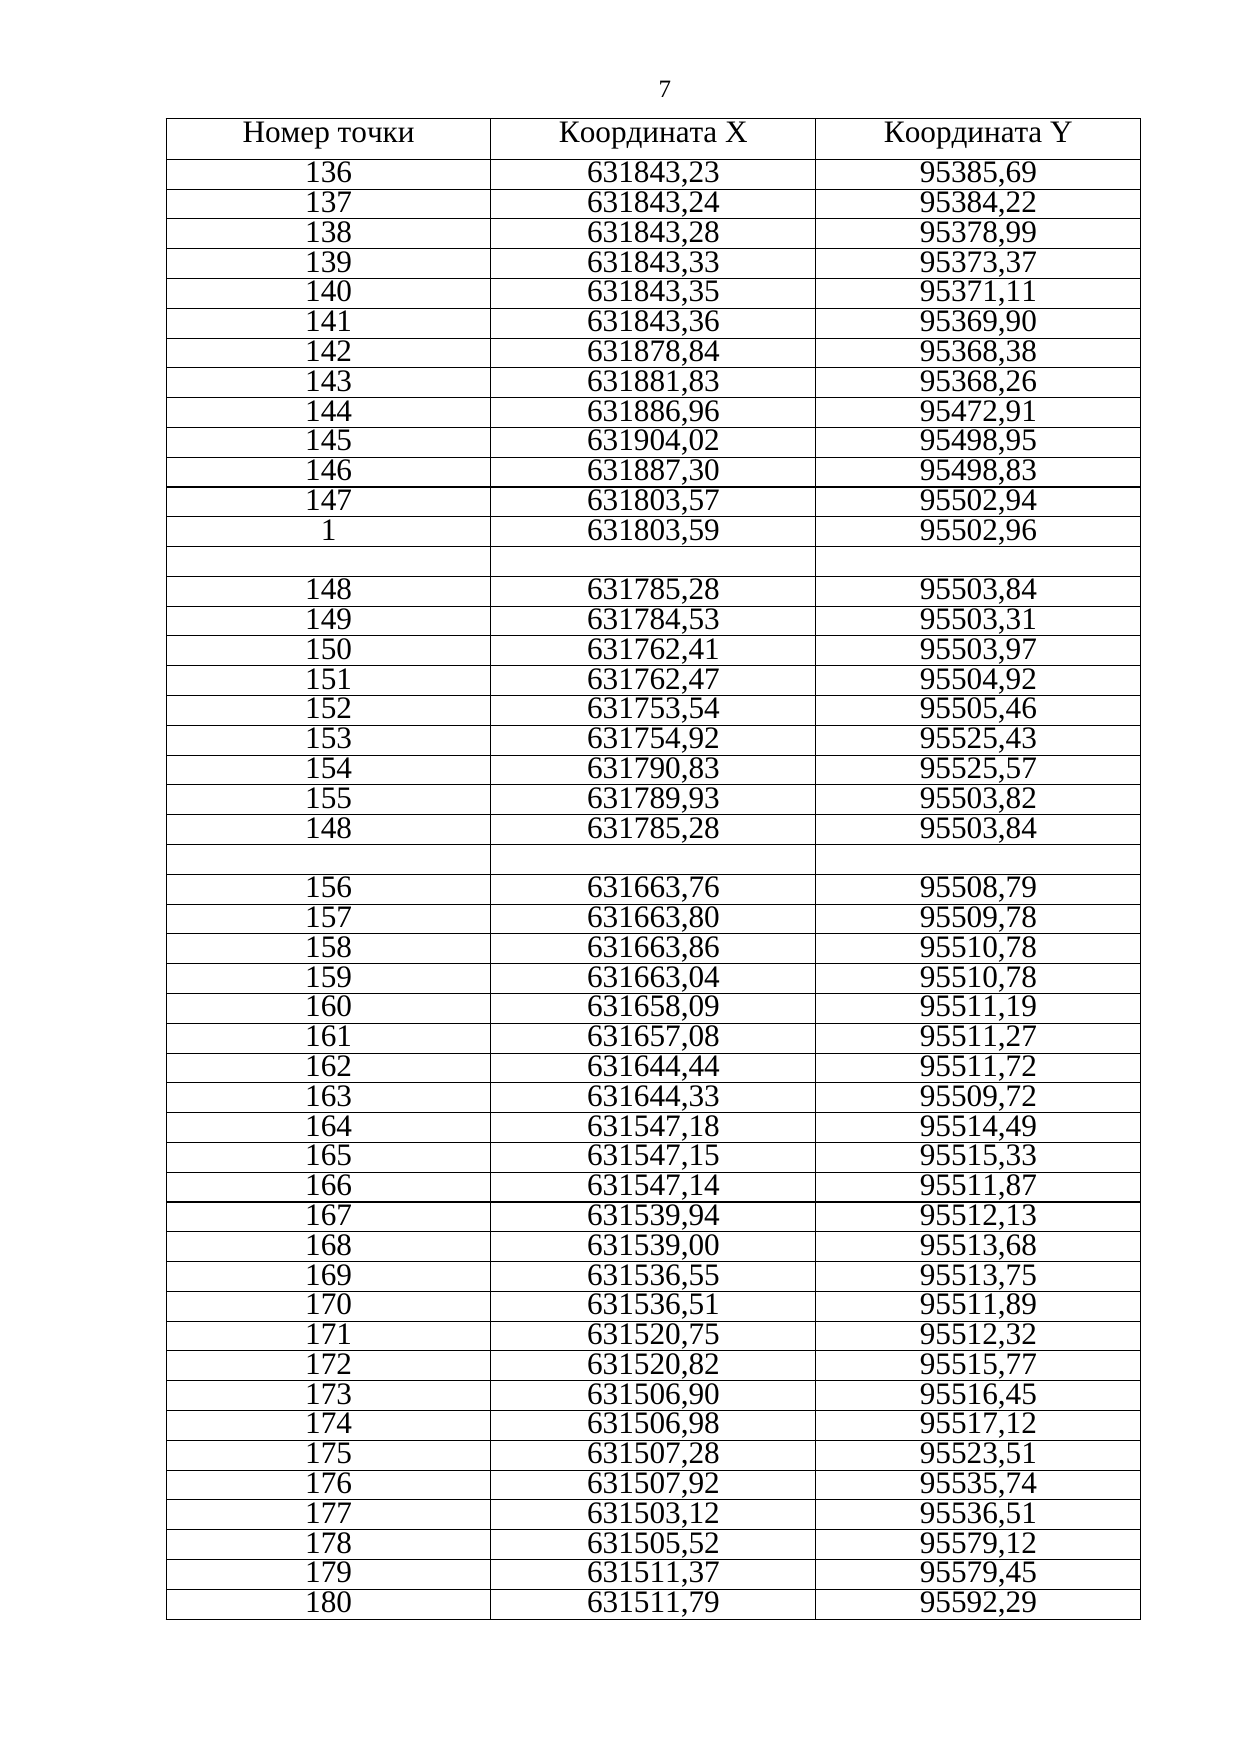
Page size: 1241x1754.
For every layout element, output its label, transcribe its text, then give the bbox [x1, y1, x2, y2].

table_cell 95579,12 [816, 1530, 1140, 1559]
table_cell 140 [167, 279, 490, 308]
table_cell 631790,83 [491, 756, 815, 784]
table_cell 631536,55 [491, 1262, 815, 1291]
table_cell 631785,28 [491, 815, 815, 844]
table_cell 158 [167, 934, 490, 963]
table_cell 631785,28 [491, 577, 815, 606]
table_cell 148 [167, 577, 490, 606]
table_cell 95516,45 [816, 1381, 1140, 1410]
table_cell 95502,94 [816, 488, 1140, 516]
table_cell 631507,92 [491, 1471, 815, 1499]
table_cell 95368,38 [816, 339, 1140, 367]
table_cell 631663,76 [491, 875, 815, 903]
table_cell 631663,80 [491, 905, 815, 933]
table_cell 167 [167, 1203, 490, 1231]
table_cell 95512,32 [816, 1322, 1140, 1350]
table_cell [167, 547, 490, 576]
table_cell 95384,22 [816, 190, 1140, 218]
table_cell 95503,84 [816, 815, 1140, 844]
table_cell 155 [167, 785, 490, 814]
table_cell 142 [167, 339, 490, 367]
table_cell 95592,29 [816, 1590, 1140, 1618]
table_cell 95373,37 [816, 249, 1140, 278]
table_header Координата X [491, 119, 815, 159]
table_cell 631843,35 [491, 279, 815, 308]
table_cell 169 [167, 1262, 490, 1291]
table_cell 631904,02 [491, 428, 815, 457]
table_header Координата Y [816, 119, 1140, 159]
table_cell 95509,78 [816, 905, 1140, 933]
table_cell 95503,84 [816, 577, 1140, 606]
table_cell 174 [167, 1411, 490, 1440]
table_cell 631843,36 [491, 309, 815, 337]
table_cell 95510,78 [816, 934, 1140, 963]
table_cell 163 [167, 1083, 490, 1112]
table_cell 631886,96 [491, 398, 815, 427]
table_cell 141 [167, 309, 490, 337]
table_cell 144 [167, 398, 490, 427]
table_cell 149 [167, 607, 490, 635]
table_cell 631520,82 [491, 1351, 815, 1380]
table_cell 631843,33 [491, 249, 815, 278]
table_cell 95515,77 [816, 1351, 1140, 1380]
table_cell 631503,12 [491, 1500, 815, 1529]
table_cell 95503,97 [816, 636, 1140, 665]
table_cell 95502,96 [816, 517, 1140, 546]
table_cell 173 [167, 1381, 490, 1410]
table_cell 95523,51 [816, 1441, 1140, 1469]
table_cell 137 [167, 190, 490, 218]
table_cell 95371,11 [816, 279, 1140, 308]
table_cell 631803,57 [491, 488, 815, 516]
table_cell [491, 845, 815, 874]
table_cell 176 [167, 1471, 490, 1499]
table_cell 631506,98 [491, 1411, 815, 1440]
table_cell 166 [167, 1173, 490, 1201]
table_cell 631506,90 [491, 1381, 815, 1410]
table_cell [816, 845, 1140, 874]
table_cell 631511,37 [491, 1560, 815, 1589]
table_cell 95472,91 [816, 398, 1140, 427]
table_cell 143 [167, 368, 490, 397]
table_cell 631878,84 [491, 339, 815, 367]
table_cell 631539,00 [491, 1232, 815, 1261]
table_cell 631520,75 [491, 1322, 815, 1350]
table_cell 631754,92 [491, 726, 815, 754]
table_cell 1 [167, 517, 490, 546]
table_cell [491, 547, 815, 576]
table_cell 95508,79 [816, 875, 1140, 903]
table_cell 157 [167, 905, 490, 933]
table_cell 168 [167, 1232, 490, 1261]
table_cell 95512,13 [816, 1203, 1140, 1231]
table_cell 631644,44 [491, 1054, 815, 1082]
table_cell 95515,33 [816, 1143, 1140, 1172]
table_cell 631789,93 [491, 785, 815, 814]
table_cell 95503,82 [816, 785, 1140, 814]
table_cell 148 [167, 815, 490, 844]
table_cell 631843,28 [491, 219, 815, 248]
table_cell 95525,57 [816, 756, 1140, 784]
table_cell 631762,41 [491, 636, 815, 665]
table_cell 152 [167, 696, 490, 725]
table_cell 95369,90 [816, 309, 1140, 337]
table_cell 631507,28 [491, 1441, 815, 1469]
table_cell 631887,30 [491, 458, 815, 486]
table_cell 95504,92 [816, 666, 1140, 695]
table_cell 162 [167, 1054, 490, 1082]
table_cell 180 [167, 1590, 490, 1618]
table_cell 95525,43 [816, 726, 1140, 754]
table_cell 95368,26 [816, 368, 1140, 397]
table_cell 159 [167, 964, 490, 993]
table_cell 136 [167, 160, 490, 188]
table_cell 631784,53 [491, 607, 815, 635]
table_cell [816, 547, 1140, 576]
table_cell 175 [167, 1441, 490, 1469]
table_cell 95511,19 [816, 994, 1140, 1023]
table_cell 95498,83 [816, 458, 1140, 486]
table_cell 95511,89 [816, 1292, 1140, 1321]
table_cell 95503,31 [816, 607, 1140, 635]
table_cell 172 [167, 1351, 490, 1380]
table_cell 95511,27 [816, 1024, 1140, 1052]
table_cell 631881,83 [491, 368, 815, 397]
table_cell 154 [167, 756, 490, 784]
table_cell 171 [167, 1322, 490, 1350]
table_cell 631539,94 [491, 1203, 815, 1231]
table_header Номер точки [167, 119, 490, 159]
table_cell 145 [167, 428, 490, 457]
table_cell 631762,47 [491, 666, 815, 695]
table_cell 95514,49 [816, 1113, 1140, 1142]
table_cell 95513,68 [816, 1232, 1140, 1261]
table_cell 631658,09 [491, 994, 815, 1023]
table_cell 95505,46 [816, 696, 1140, 725]
table_cell 95513,75 [816, 1262, 1140, 1291]
table_cell 631803,59 [491, 517, 815, 546]
table_cell 151 [167, 666, 490, 695]
table_cell 631753,54 [491, 696, 815, 725]
table_cell 156 [167, 875, 490, 903]
table_cell 170 [167, 1292, 490, 1321]
table_cell 165 [167, 1143, 490, 1172]
table_cell 95535,74 [816, 1471, 1140, 1499]
table_cell 147 [167, 488, 490, 516]
table_cell 95385,69 [816, 160, 1140, 188]
table_cell 95517,12 [816, 1411, 1140, 1440]
table_cell 631843,23 [491, 160, 815, 188]
table_cell 177 [167, 1500, 490, 1529]
table_cell 179 [167, 1560, 490, 1589]
table_cell 631547,15 [491, 1143, 815, 1172]
table_cell 95511,72 [816, 1054, 1140, 1082]
table_cell 631511,79 [491, 1590, 815, 1618]
table_cell 161 [167, 1024, 490, 1052]
table_cell 95579,45 [816, 1560, 1140, 1589]
table_cell 160 [167, 994, 490, 1023]
table_cell 631663,86 [491, 934, 815, 963]
table_cell 95509,72 [816, 1083, 1140, 1112]
table_cell 178 [167, 1530, 490, 1559]
table_cell 139 [167, 249, 490, 278]
table_cell 631644,33 [491, 1083, 815, 1112]
table_cell 153 [167, 726, 490, 754]
table_cell 631505,52 [491, 1530, 815, 1559]
table_cell 95378,99 [816, 219, 1140, 248]
table_cell 150 [167, 636, 490, 665]
table_cell 631657,08 [491, 1024, 815, 1052]
table_cell 631843,24 [491, 190, 815, 218]
table_cell 138 [167, 219, 490, 248]
table_cell 95511,87 [816, 1173, 1140, 1201]
table_cell 164 [167, 1113, 490, 1142]
table_cell 631536,51 [491, 1292, 815, 1321]
table_cell [167, 845, 490, 874]
table_cell 631547,18 [491, 1113, 815, 1142]
table_cell 95498,95 [816, 428, 1140, 457]
table_cell 631547,14 [491, 1173, 815, 1201]
table_cell 95536,51 [816, 1500, 1140, 1529]
table_cell 631663,04 [491, 964, 815, 993]
table_cell 95510,78 [816, 964, 1140, 993]
table_cell 146 [167, 458, 490, 486]
